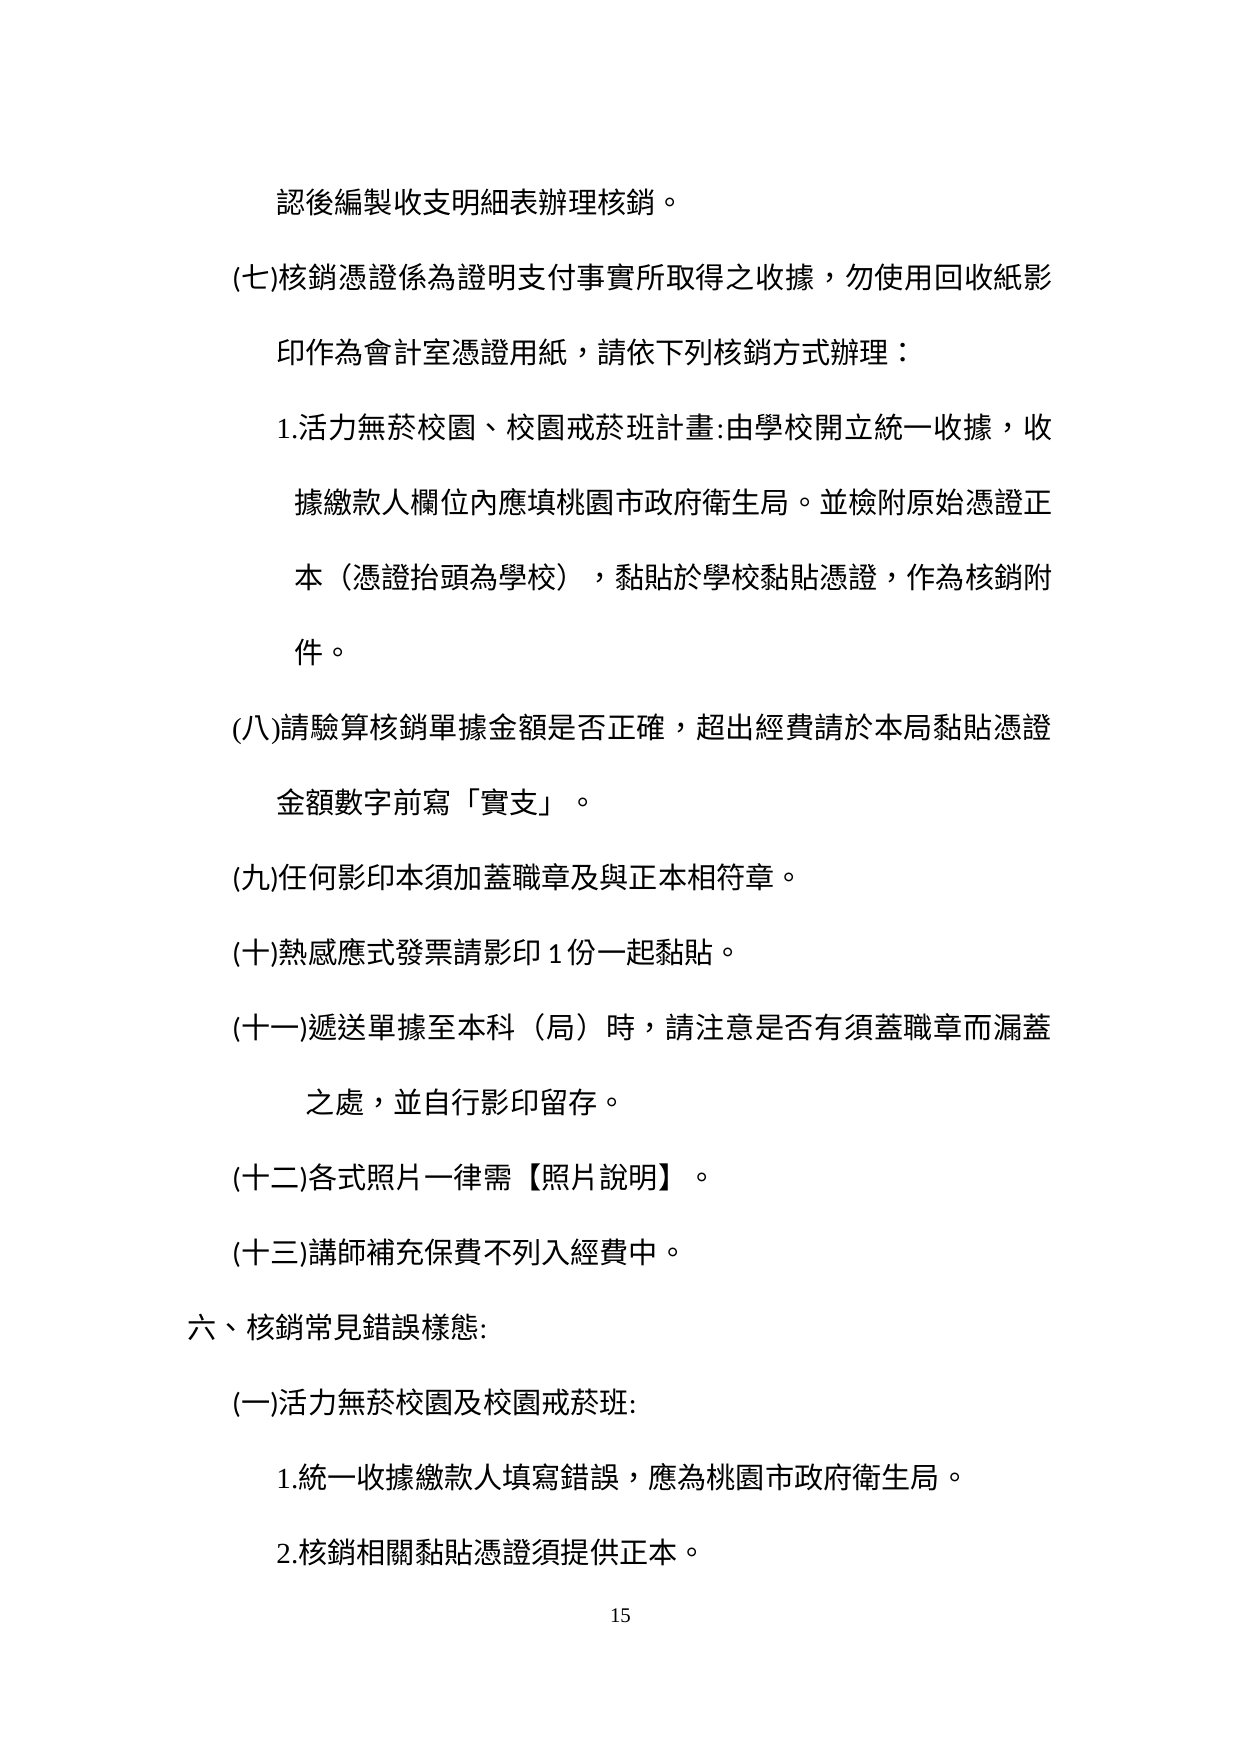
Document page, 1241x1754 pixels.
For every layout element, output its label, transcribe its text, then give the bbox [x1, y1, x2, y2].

list 請驗算核銷單據金額是否正確，超出經費請於本局黏貼憑證金額數字前寫「實支」。 [232, 689, 1053, 839]
list 各式照片一律需【照片說明】。 [232, 1139, 1053, 1214]
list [232, 164, 1053, 239]
list 核銷相關黏貼憑證須提供正本。 [276, 1514, 1053, 1589]
list 熱感應式發票請影印1份一起黏貼。 [232, 914, 1053, 989]
list 核銷憑證係為證明支付事實所取得之收據，勿使用回收紙影印作為會計室憑證用紙，請依下列核銷方式辦理： [232, 239, 1053, 389]
list 遞送單據至本科（局）時，請注意是否有須蓋職章而漏蓋之處，並自行影印留存。 [232, 989, 1053, 1139]
list 任何影印本須加蓋職章及與正本相符章。 [232, 839, 1053, 914]
list 活力無菸校園、校園戒菸班計畫:由學校開立統一收據，收據繳款人欄位內應填桃園市政府衛生局。並檢附原始憑證正本（憑證抬頭為學校），黏貼於學校黏貼憑證，作為核銷附件。 [276, 389, 1053, 689]
list 講師補充保費不列入經費中。 [232, 1214, 1053, 1289]
list 核銷常見錯誤樣態: [187, 1289, 1053, 1364]
list 活力無菸校園及校園戒菸班: [232, 1364, 1053, 1439]
list 統一收據繳款人填寫錯誤，應為桃園市政府衛生局。 [276, 1439, 1053, 1514]
